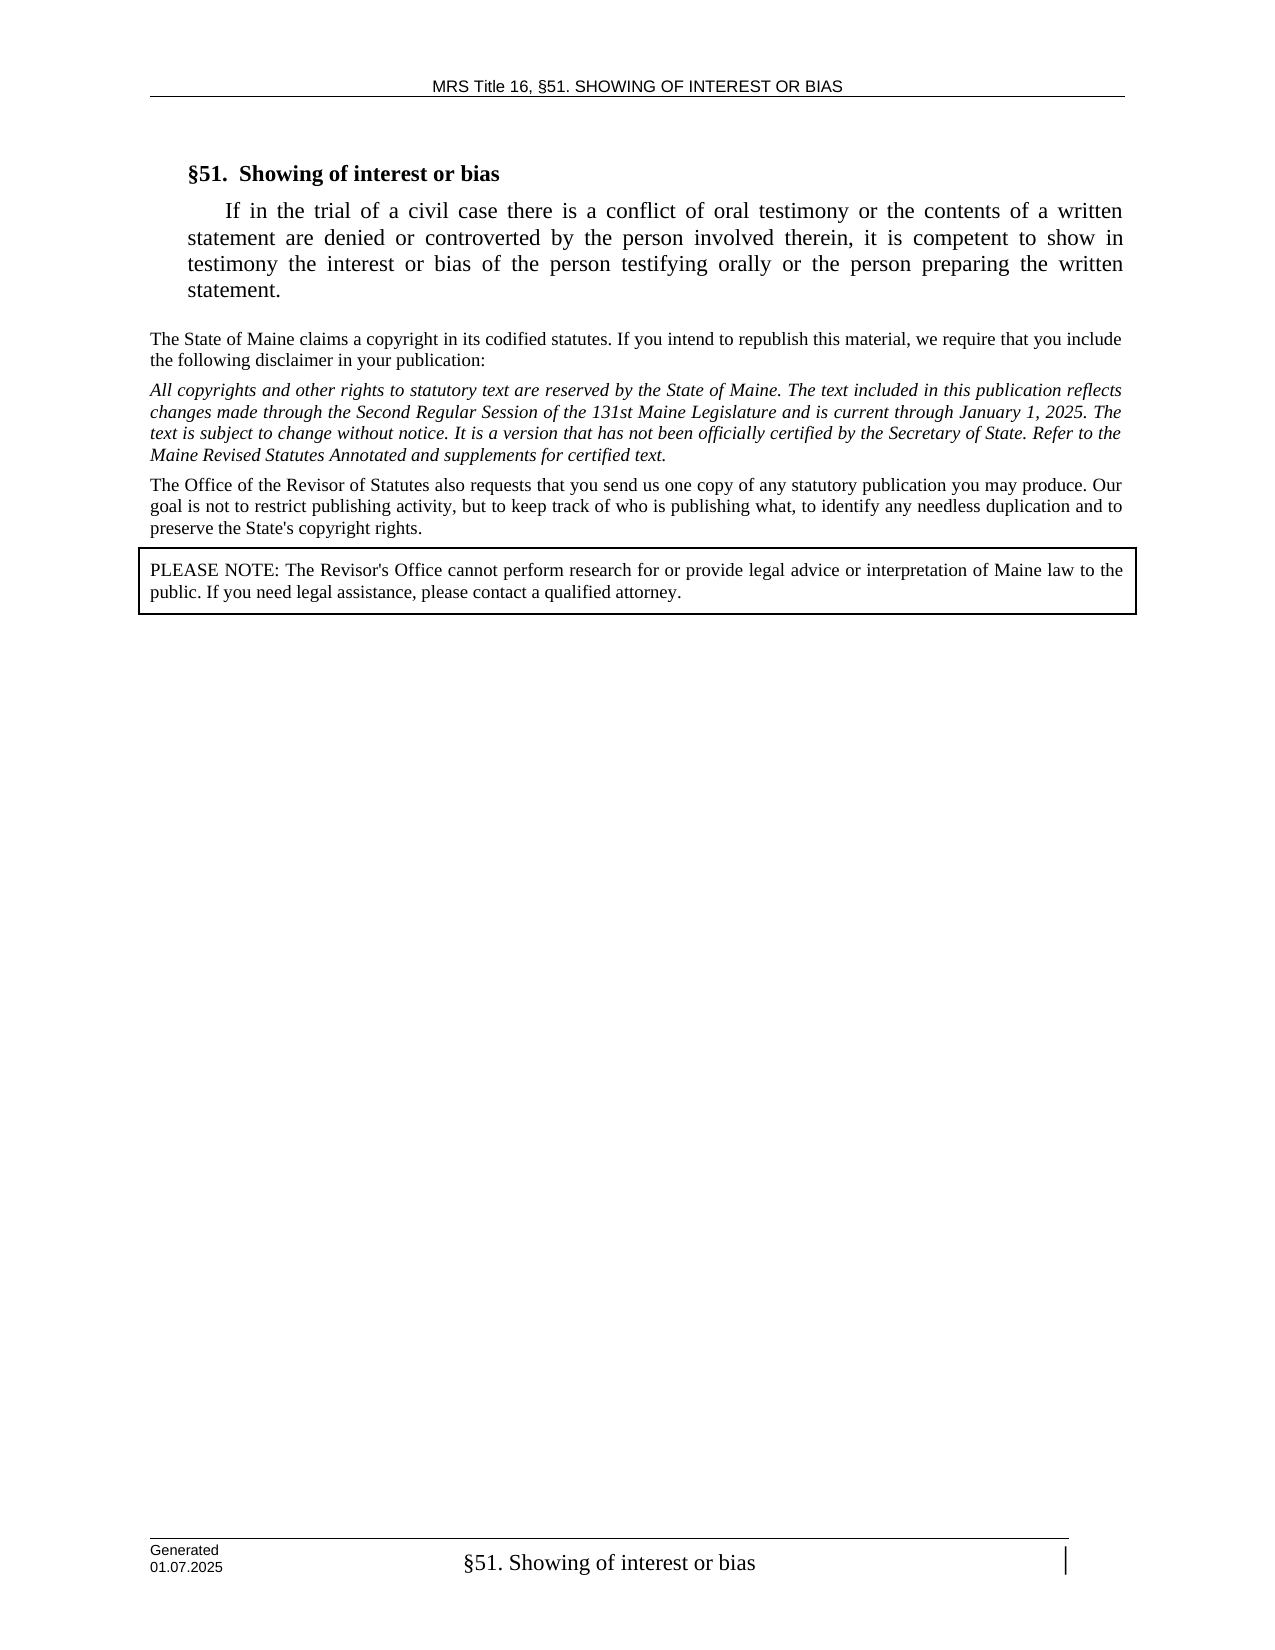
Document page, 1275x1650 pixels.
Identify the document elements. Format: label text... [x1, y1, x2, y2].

text The Office of the Revisor of Statutes also requests that you send us one copy of any statutory publication you may produce. Our goal is not to restrict publishing activity, but to keep track of who is publishing what, to identify any needless duplication and to preserve the State's copyright rights. [150, 474, 1125, 538]
text PLEASE NOTE: The Revisor's Office cannot perform research for or provide legal advice or interpretation of Maine law to the public. If you need legal assistance, please contact a qualified attorney. [140, 549, 1135, 613]
text All copyrights and other rights to statutory text are reserved by the State of Maine. The text included in this publication reflects changes made through the Second Regular Session of the 131st Maine Legislature and is current through January 1, 2025 . The text is subject to change without notice. It is a version that has not been officially certified by the Secretary of State. Refer to the Maine Revised Statutes Annotated and supplements for certified text. [150, 379, 1125, 465]
text The State of Maine claims a copyright in its codified statutes. If you intend to republish this material, we require that you include the following disclaimer in your publication: [150, 328, 1125, 371]
text §51. Showing of interest or bias [187, 160, 1125, 187]
text If in the trial of a civil case there is a conflict of oral testimony or the contents of a written statement are denied or controverted by the person involved therein, it is competent to show in testimony the interest or bias of the person testifying orally or the person preparing the written statement. [187, 197, 1125, 303]
